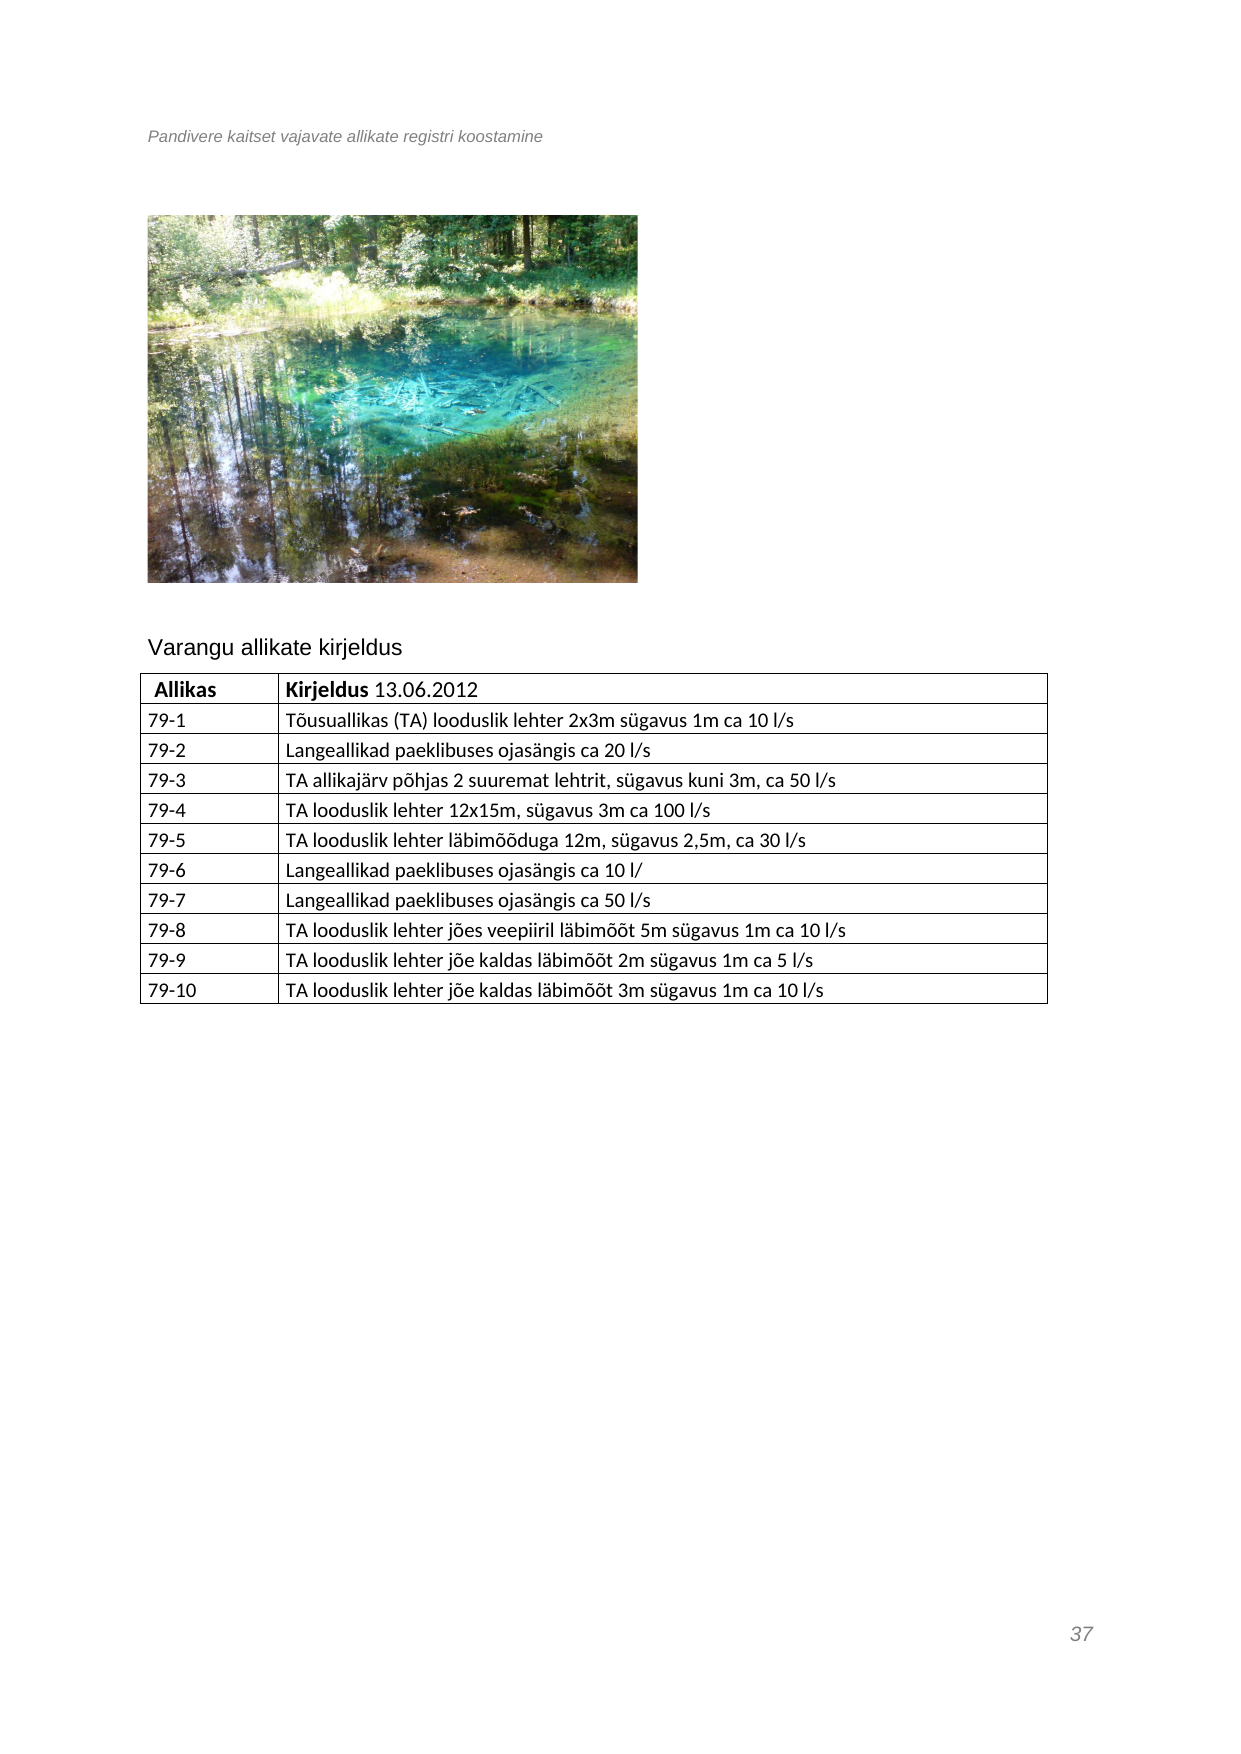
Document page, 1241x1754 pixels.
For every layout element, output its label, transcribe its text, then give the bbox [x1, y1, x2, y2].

table_cell 79-2 [141, 734, 278, 763]
table_cell 79-4 [141, 794, 278, 823]
table_cell TA looduslik lehter jões veepiiril läbimõõt 5m sügavus 1m ca 10 l/s [279, 914, 1047, 943]
picture [147, 215, 638, 583]
table_header Allikas [141, 674, 278, 703]
table_cell 79-8 [141, 914, 278, 943]
table_cell 79-3 [141, 764, 278, 793]
table_cell TA looduslik lehter jõe kaldas läbimõõt 2m sügavus 1m ca 5 l/s [279, 944, 1047, 973]
table_cell Tõusuallikas (TA) looduslik lehter 2x3m sügavus 1m ca 10 l/s [279, 704, 1047, 733]
table_cell TA looduslik lehter 12x15m, sügavus 3m ca 100 l/s [279, 794, 1047, 823]
table_cell 79-10 [141, 974, 278, 1003]
table_cell Langeallikad paeklibuses ojasängis ca 50 l/s [279, 884, 1047, 913]
table_header Kirjeldus 13.06.2012 [279, 674, 1047, 703]
table_cell Langeallikad paeklibuses ojasängis ca 20 l/s [279, 734, 1047, 763]
text Varangu allikate kirjeldus [148, 634, 1092, 661]
table_cell TA looduslik lehter jõe kaldas läbimõõt 3m sügavus 1m ca 10 l/s [279, 974, 1047, 1003]
table_cell TA looduslik lehter läbimõõduga 12m, sügavus 2,5m, ca 30 l/s [279, 824, 1047, 853]
table_cell 79-7 [141, 884, 278, 913]
table_cell Langeallikad paeklibuses ojasängis ca 10 l/ [279, 854, 1047, 883]
table_cell TA allikajärv põhjas 2 suuremat lehtrit, sügavus kuni 3m, ca 50 l/s [279, 764, 1047, 793]
table_cell 79-1 [141, 704, 278, 733]
table_cell 79-9 [141, 944, 278, 973]
table_cell 79-5 [141, 824, 278, 853]
table_cell 79-6 [141, 854, 278, 883]
